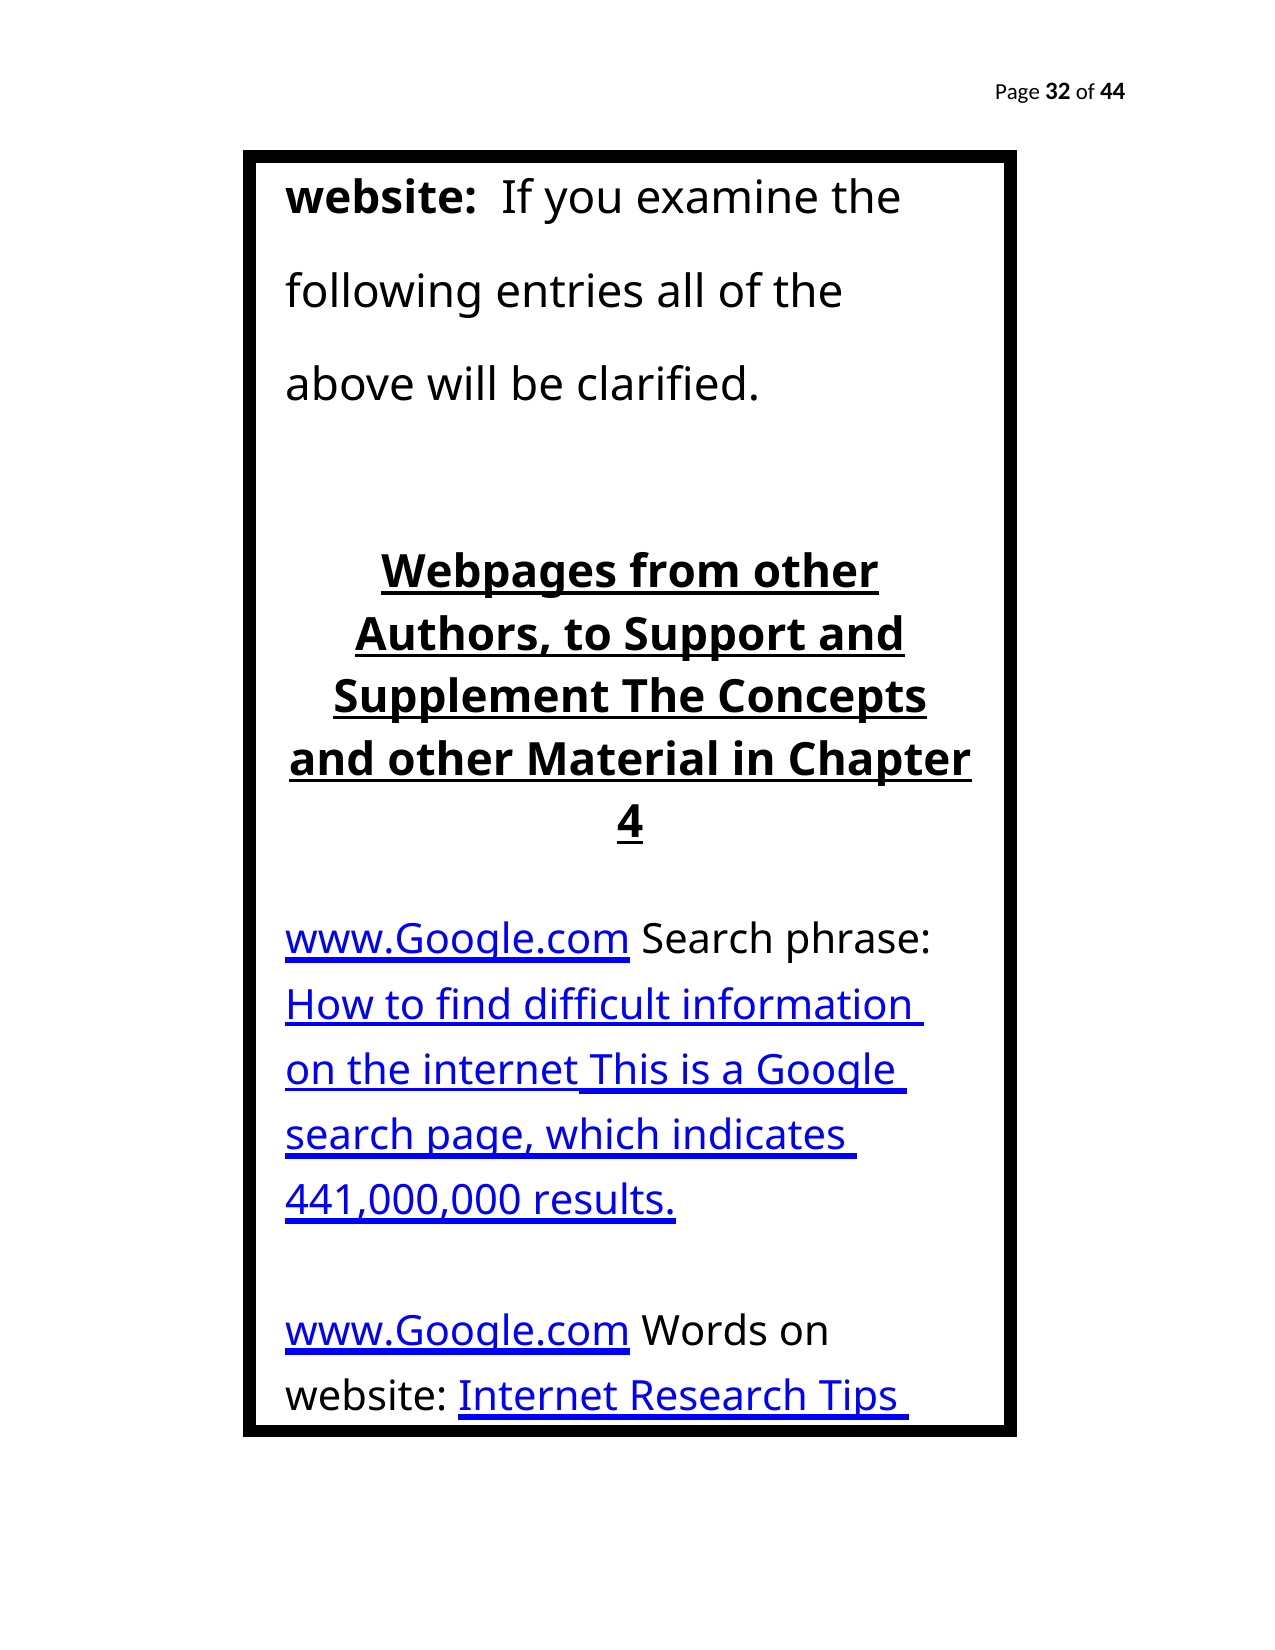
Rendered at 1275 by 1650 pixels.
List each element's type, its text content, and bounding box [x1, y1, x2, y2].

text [256, 1286, 1004, 1425]
text Webpages from other Authors, to Support and Supplement The Concepts and other Material in Chapter 4 [256, 524, 1004, 836]
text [256, 163, 1004, 414]
text www.Google.com Search phrase: How to find difficult information on the internet This is a Google search page, which indicates 441,000,000 results. [256, 895, 1004, 1221]
